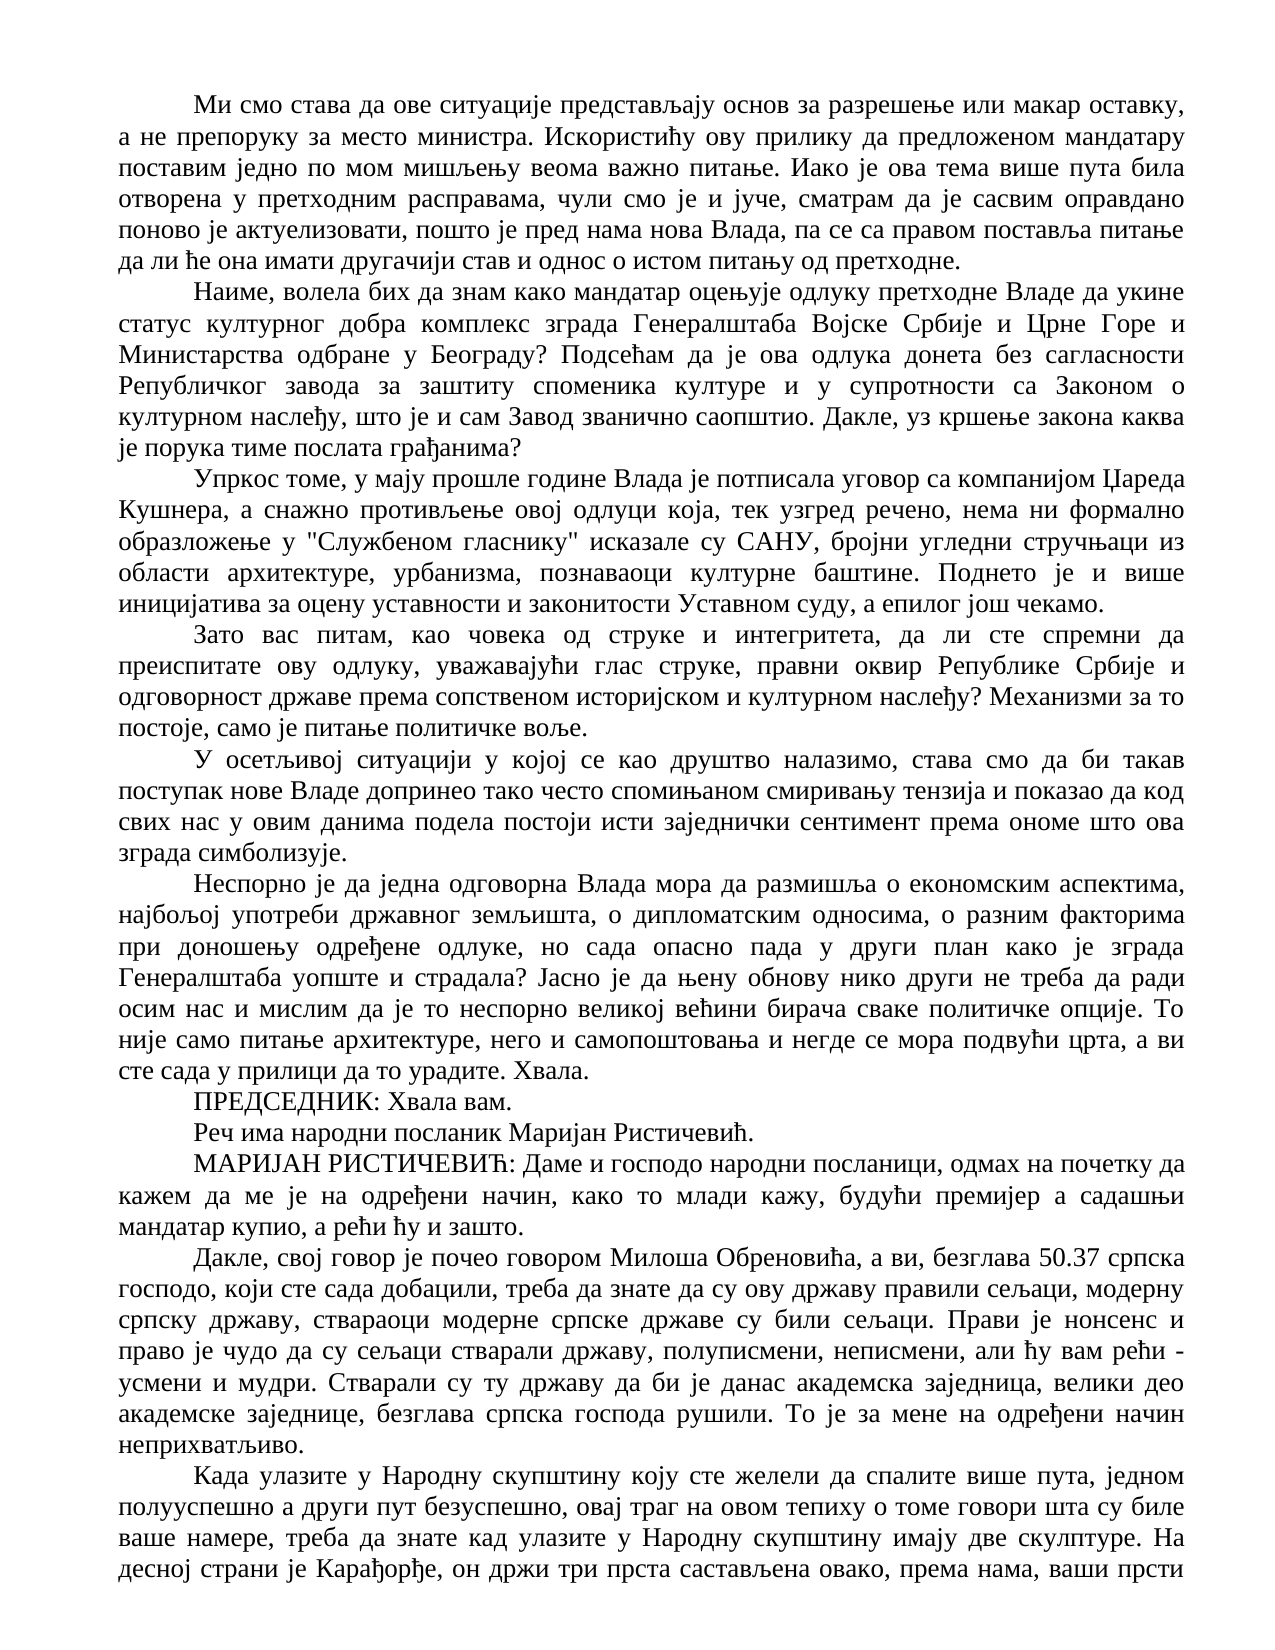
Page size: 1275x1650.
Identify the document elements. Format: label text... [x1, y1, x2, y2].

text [118, 1459, 1186, 1584]
text Зато вас питам, као човека од струке и интегритета, да ли сте спремни да преиспитате ову одлуку, уважавајући глас струке, правни оквир Републике Србије и одговорност државе према сопственом историјском и културном наслеђу? Механизми за то постоје, само је питање политичке воље. [118, 618, 1186, 743]
text Ми смо става да ове ситуације представљају основ за разрешење или макар оставку, а не препоруку за место министра. Искористићу ову прилику да предложеном мандатару поставим једно по мом мишљењу веома важно питање. Иако је ова тема више пута била отворена у претходним расправама, чули смо је и јуче, сматрам да је сасвим оправдано поново је актуелизовати, пошто је пред нама нова Влада, па се са правом поставља питање да ли ће она имати другачији став и однос о истом питању од претходне. [118, 89, 1186, 276]
text Упркос томе, у мају прошле године Влада је потписала уговор са компанијом Џареда Кушнера, а снажно противљење овој одлуци која, тек узгред речено, нема ни формално образложење у "Службеном гласнику" исказале су САНУ, бројни угледни стручњаци из области архитектуре, урбанизма, познаваоци културне баштине. Поднето је и више иницијатива за оцену уставности и законитости Уставном суду, а епилог још чекамо. [118, 462, 1186, 618]
text Реч има народни посланик Маријан Ристичевић. [118, 1116, 1186, 1148]
text МАРИЈАН РИСТИЧЕВИЋ: Даме и господо народни посланици, одмах на почетку да кажем да ме је на одређени начин, како то млади кажу, будући премијер а садашњи мандатар купио, а рећи ћу и зашто. [118, 1148, 1186, 1241]
text У осетљивој ситуацији у којој се као друштво налазимо, става смо да би такав поступак нове Владе допринео тако често спомињаном смиривању тензија и показао да код свих нас у овим данима подела постоји исти заједнички сентимент према ономе што ова зграда симболизује. [118, 743, 1186, 867]
text Наиме, волела бих да знам како мандатар оцењује одлуку претходне Владе да укине статус културног добра комплекс зграда Генералштаба Војске Србије и Црне Горе и Министарства одбране у Београду? Подсећам да је ова одлука донета без сагласности Републичког завода за заштиту споменика културе и у супротности са Законом о културном наслеђу, што је и сам Завод званично саопштио. Дакле, уз кршење закона каква је порука тиме послата грађанима? [118, 276, 1186, 462]
text ПРЕДСЕДНИК: Хвала вам. [118, 1085, 1186, 1116]
text Неспорно је да једна одговорна Влада мора да размишља о економским аспектима, најбољој употреби државног земљишта, о дипломатским односима, о разним факторима при доношењу одређене одлуке, но сада опасно пада у други план како је зграда Генералштаба уопште и страдала? Јасно је да њену обнову нико други не треба да ради осим нас и мислим да је то неспорно великој већини бирача сваке политичке опције. То није само питање архитектуре, него и самопоштовања и негде се мора подвући црта, а ви сте сада у прилици да то урадите. Хвала. [118, 867, 1186, 1085]
text Дакле, свој говор је почео говором Милоша Обреновића, а ви, безглава 50.37 српска господо, који сте сада добацили, треба да знате да су ову државу правили сељаци, модерну српску државу, ствараоци модерне српске државе су били сељаци. Прави је нонсенс и право је чудо да су сељаци стварали државу, полуписмени, неписмени, али ћу вам рећи - усмени и мудри. Стварали су ту државу да би је данас академска заједница, велики део академске заједнице, безглава српска господа рушили. То је за мене на одређени начин неприхватљиво. [118, 1241, 1186, 1459]
